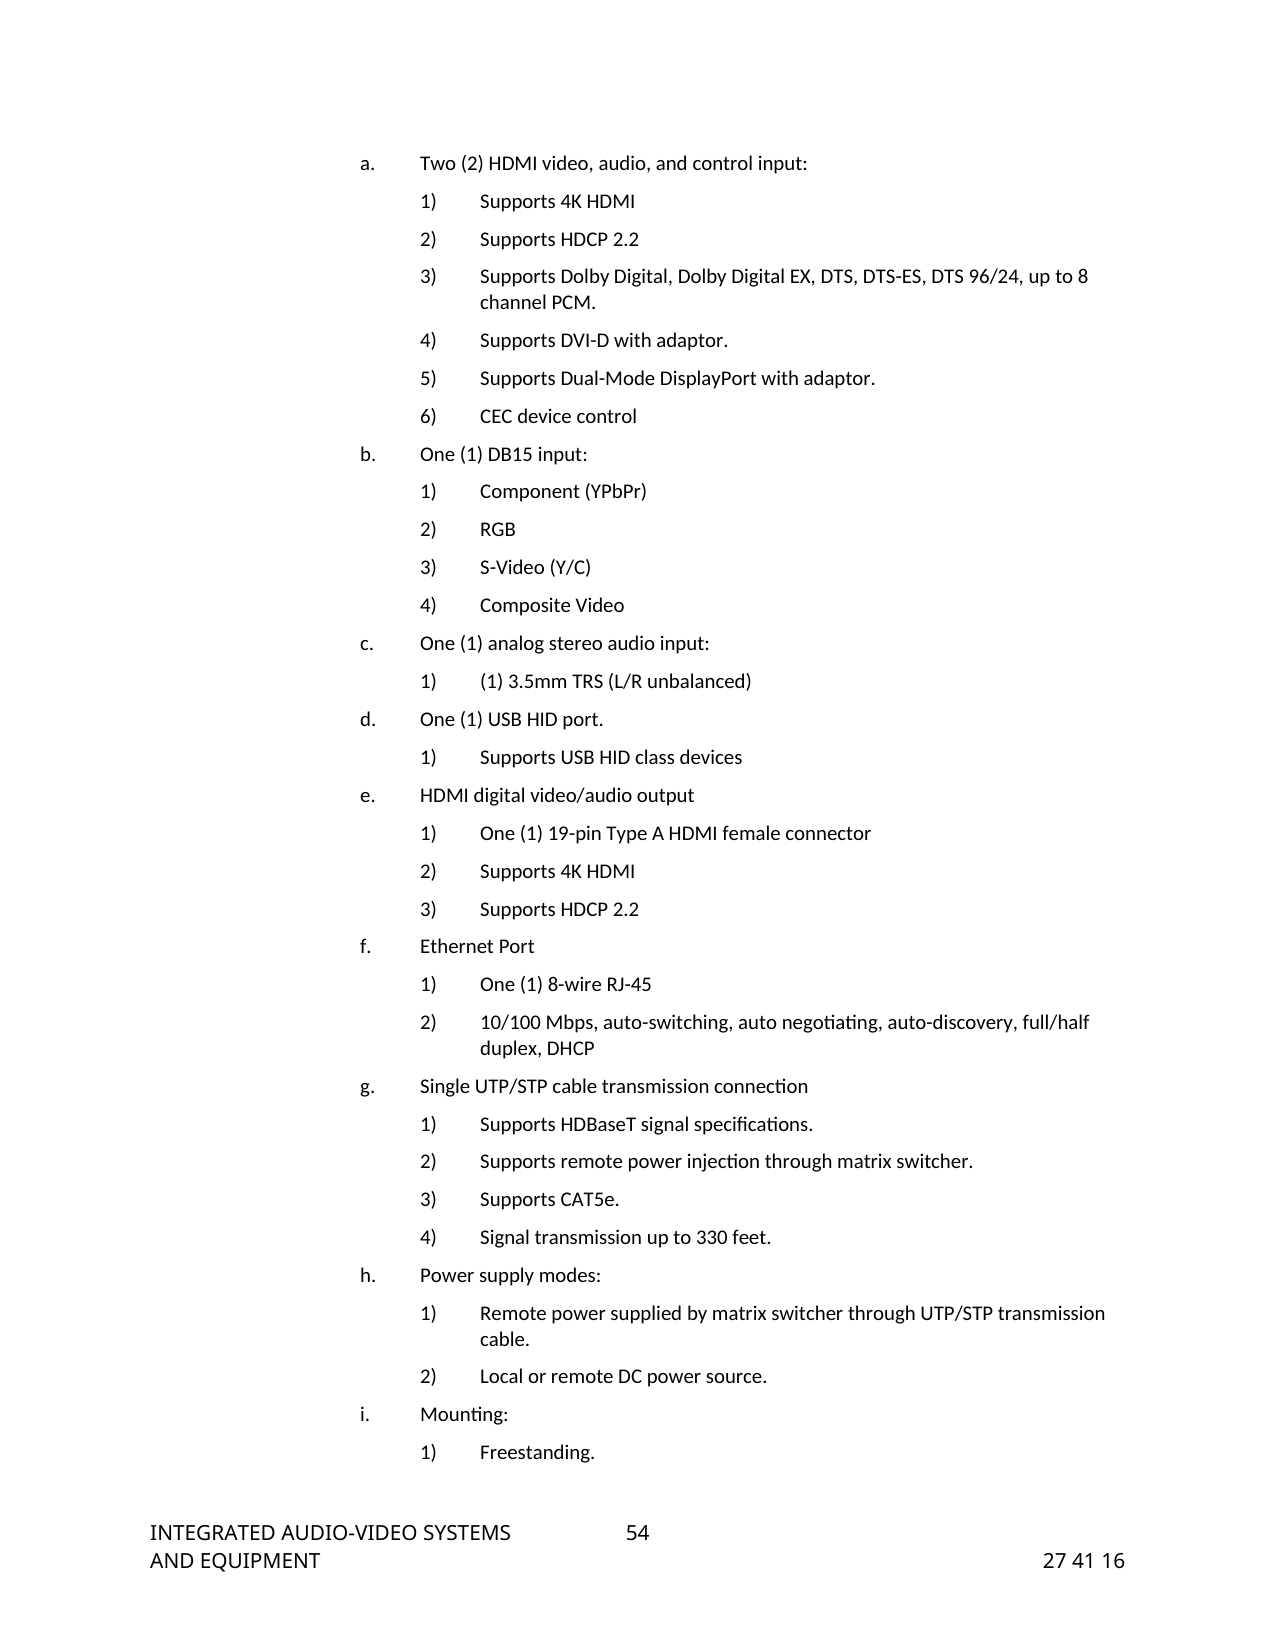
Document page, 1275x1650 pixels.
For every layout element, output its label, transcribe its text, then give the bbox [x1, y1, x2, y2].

text 10/100 Mbps, auto-switching, auto negotiating, auto-discovery, full/half duplex, DHCP [420, 1009, 1125, 1060]
text Remote power supplied by matrix switcher through UTP/STP transmission cable. [420, 1300, 1125, 1351]
text Ethernet Port [360, 934, 1125, 959]
text CEC device control [420, 403, 1125, 428]
text Freestanding. [420, 1439, 1125, 1465]
text Supports Dual-Mode DisplayPort with adaptor. [420, 365, 1125, 390]
text Two (2) HDMI video, audio, and control input: [360, 150, 1125, 175]
text Supports 4K HDMI [420, 188, 1125, 213]
text Power supply modes: [360, 1262, 1125, 1288]
text Supports DVI-D with adaptor. [420, 327, 1125, 352]
text Mounting: [360, 1402, 1125, 1427]
text Supports HDCP 2.2 [420, 896, 1125, 921]
text Supports HDCP 2.2 [420, 226, 1125, 251]
text One (1) DB15 input: [360, 441, 1125, 466]
text Supports CAT5e. [420, 1187, 1125, 1212]
text Supports Dolby Digital, Dolby Digital EX, DTS, DTS-ES, DTS 96/24, up to 8 channel PCM. [420, 264, 1125, 314]
text One (1) USB HID port. [360, 706, 1125, 732]
text Supports 4K HDMI [420, 858, 1125, 883]
text S-Video (Y/C) [420, 554, 1125, 580]
text One (1) 19-pin Type A HDMI female connector [420, 820, 1125, 845]
text Single UTP/STP cable transmission connection [360, 1073, 1125, 1098]
text One (1) 8-wire RJ-45 [420, 972, 1125, 997]
text Supports remote power injection through matrix switcher. [420, 1149, 1125, 1174]
text (1) 3.5mm TRS (L/R unbalanced) [420, 668, 1125, 694]
text Signal transmission up to 330 feet. [420, 1224, 1125, 1250]
text Component (YPbPr) [420, 479, 1125, 504]
text Local or remote DC power source. [420, 1364, 1125, 1389]
text One (1) analog stereo audio input: [360, 630, 1125, 656]
text HDMI digital video/audio output [360, 782, 1125, 807]
text Composite Video [420, 592, 1125, 618]
text Supports HDBaseT signal specifications. [420, 1111, 1125, 1136]
text Supports USB HID class devices [420, 744, 1125, 769]
text RGB [420, 517, 1125, 542]
